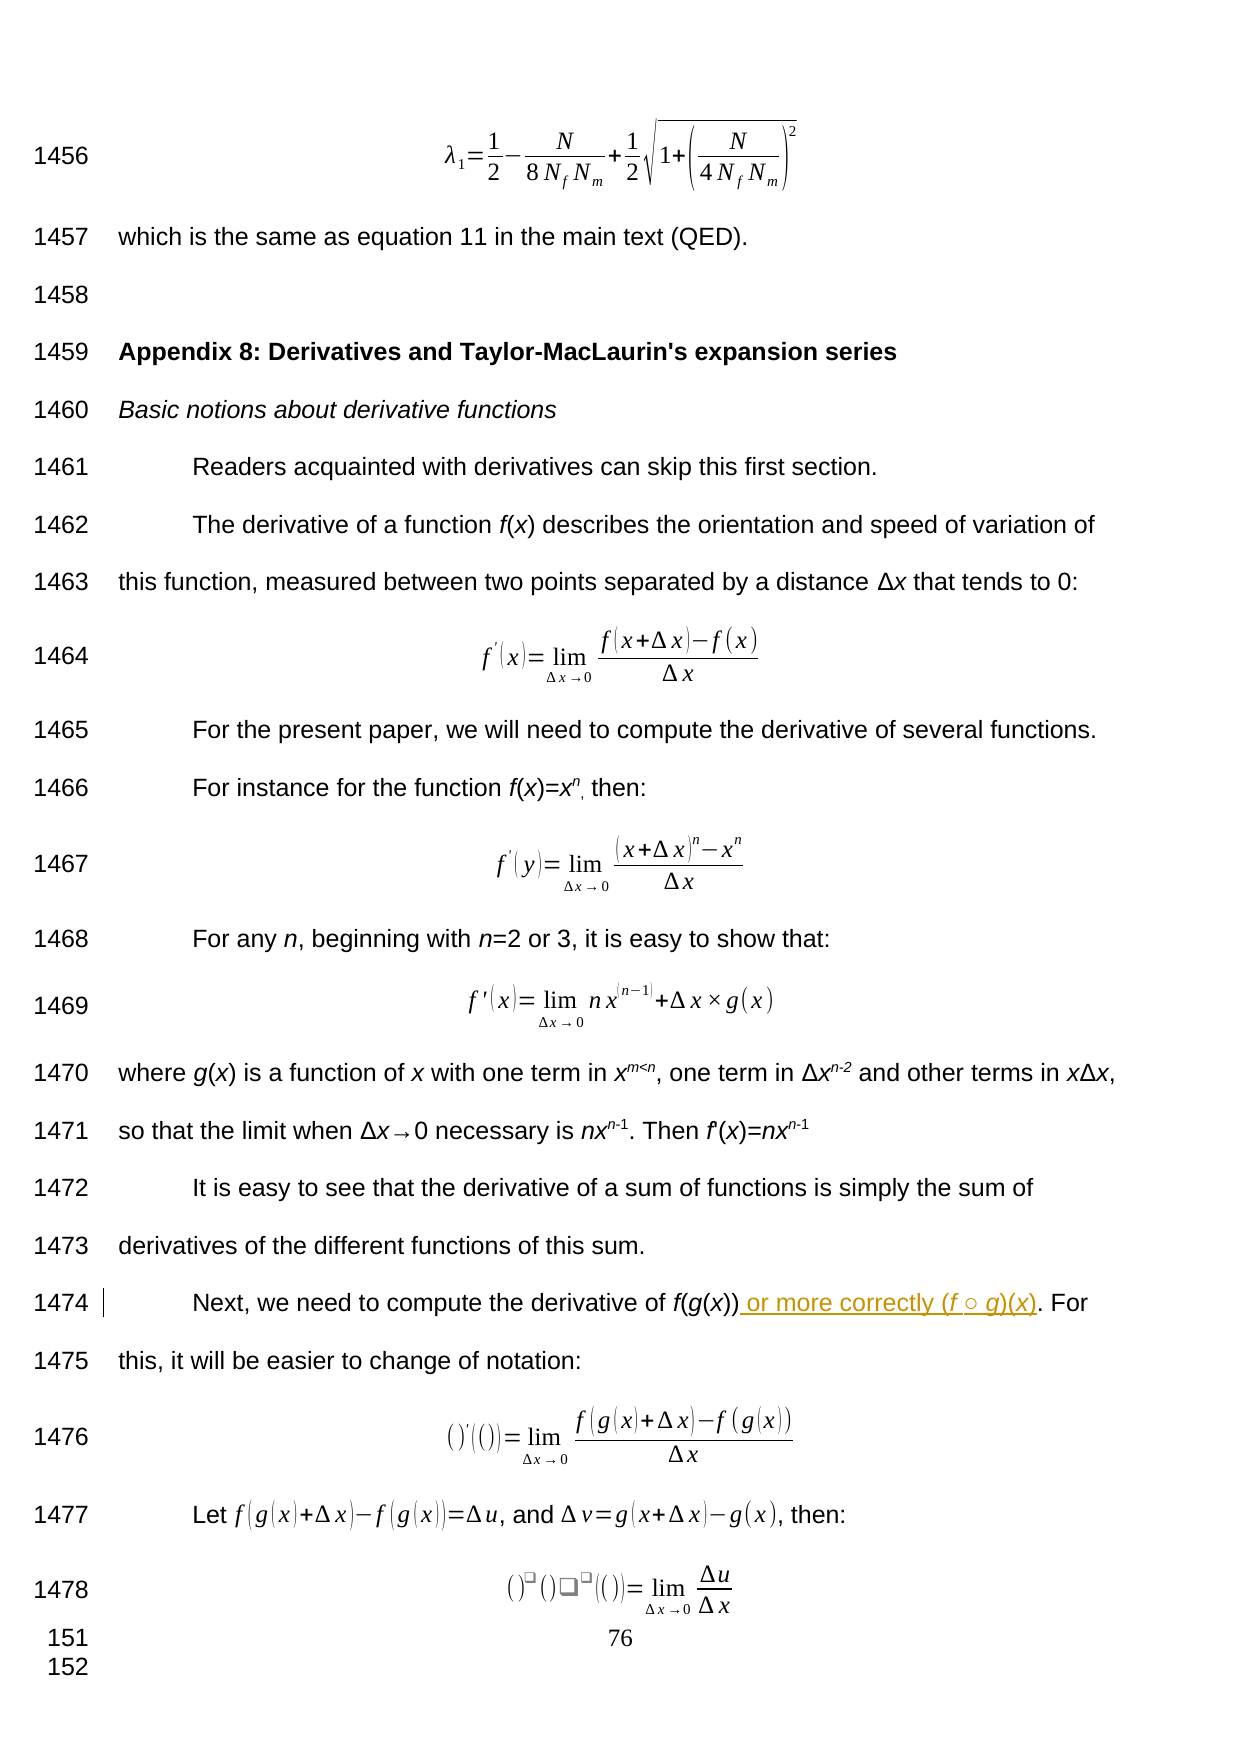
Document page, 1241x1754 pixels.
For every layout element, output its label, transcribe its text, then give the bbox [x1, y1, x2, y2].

text Basic notions about derivative functions [118, 394, 1122, 423]
text Next, we need to compute the derivative of f(g(x)). For this, it will be easier to change of notation: [118, 1288, 1122, 1375]
text The derivative of a function f(x) describes the orientation and speed of variation of this function, measured between two points separated by a distance Δx that tends to 0: [118, 509, 1122, 596]
text For any n, beginning with n=2 or 3, it is easy to show that: [118, 924, 1122, 953]
text For instance for the function f(x)=xn, then: [118, 773, 1122, 802]
text For the present paper, we will need to compute the derivative of several functions. [118, 716, 1122, 744]
text It is easy to see that the derivative of a sum of functions is simply the sum of derivatives of the different functions of this sum. [118, 1173, 1122, 1260]
text which is the same as equation 11 in the main text (QED). [118, 222, 1122, 251]
text Readers acquainted with derivatives can skip this first section. [118, 452, 1122, 481]
text Let , and , then: [118, 1497, 1122, 1531]
text where g(x) is a function of x with one term in xm<n, one term in Δxn-2 and other terms in xΔx, so that the limit when Δx→0 necessary is nxn-1. Then f'(x)=nxn-1 [118, 1058, 1122, 1145]
text Appendix 8: Derivatives and Taylor-MacLaurin's expansion series [118, 337, 1122, 366]
